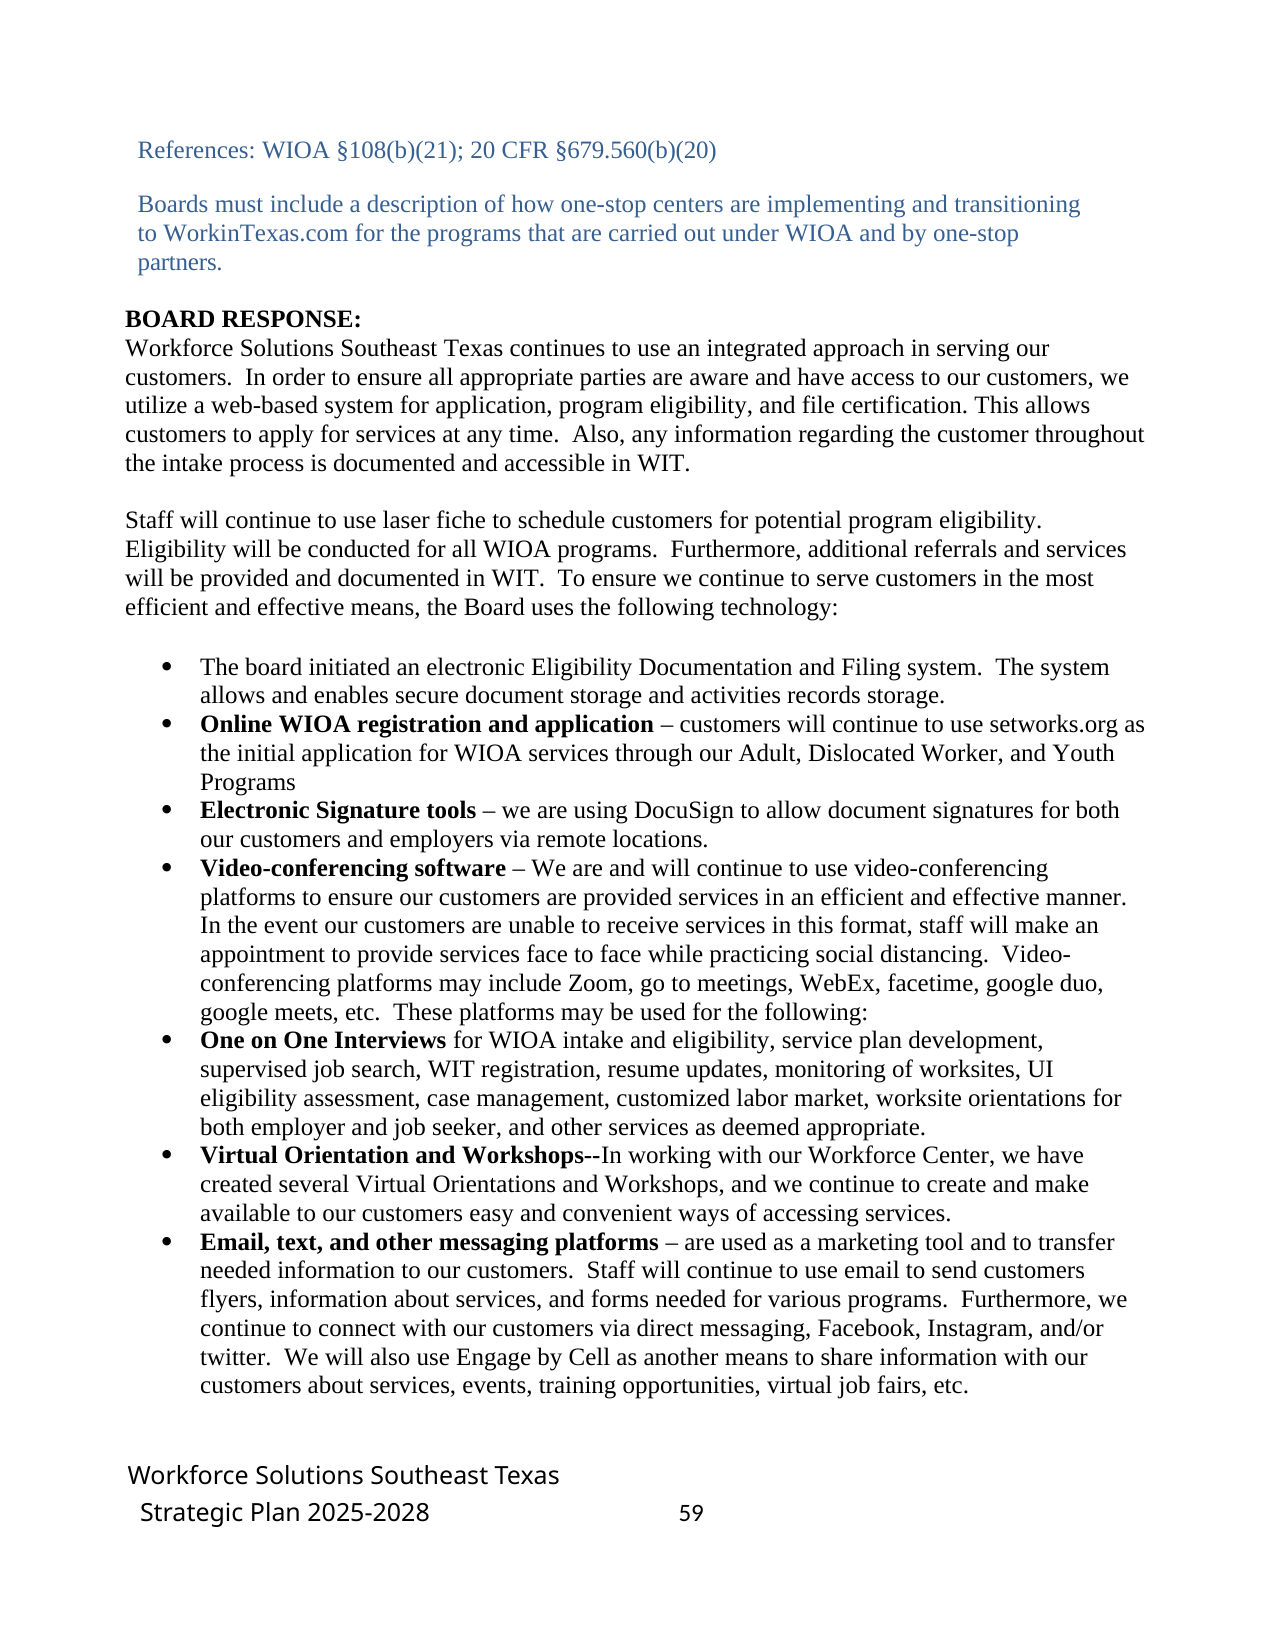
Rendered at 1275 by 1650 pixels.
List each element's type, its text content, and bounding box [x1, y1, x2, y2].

text Workforce Solutions Southeast Texas continues to use an integrated approach in serving our customers. In order to ensure all appropriate parties are aware and have access to our customers, we utilize a web-based system for application, program eligibility, and file certification. This allows customers to apply for services at any time. Also, any information regarding the customer throughout the intake process is documented and accessible in WIT. [125, 333, 1146, 477]
list One on One Interviews for WIOA intake and eligibility, service plan development, supervised job search, WIT registration, resume updates, monitoring of worksites, UI eligibility assessment, case management, customized labor market, worksite orientations for both employer and job seeker, and other services as deemed appropriate. [162, 1025, 1146, 1140]
text References: WIOA §108(b)(21); 20 CFR §679.560(b)(20) [137, 135, 1146, 164]
list Electronic Signature tools – we are using DocuSign to allow document signatures for both our customers and employers via remote locations. [162, 795, 1146, 853]
list The board initiated an electronic Eligibility Documentation and Filing system. The system allows and enables secure document storage and activities records storage. [162, 652, 1146, 709]
list Video-conferencing software – We are and will continue to use video-conferencing platforms to ensure our customers are provided services in an efficient and effective manner. In the event our customers are unable to receive services in this format, staff will make an appointment to provide services face to face while practicing social distancing. Video-conferencing platforms may include Zoom, go to meetings, WebEx, facetime, google duo, google meets, etc. These platforms may be used for the following: [162, 853, 1146, 1025]
list Virtual Orientation and Workshops--In working with our Workforce Center, we have created several Virtual Orientations and Workshops, and we continue to create and make available to our customers easy and convenient ways of accessing services. [162, 1140, 1146, 1227]
text Staff will continue to use laser fiche to schedule customers for potential program eligibility. Eligibility will be conducted for all WIOA programs. Furthermore, additional referrals and services will be provided and documented in WIT. To ensure we continue to serve customers in the most efficient and effective means, the Board uses the following technology: [125, 505, 1146, 620]
text Boards must include a description of how one-stop centers are implementing and transitioning to WorkinTexas.com for the programs that are carried out under WIOA and by one-stop partners. [137, 189, 1093, 275]
text BOARD RESPONSE: [125, 304, 1146, 333]
list Online WIOA registration and application – customers will continue to use setworks.org as the initial application for WIOA services through our Adult, Dislocated Worker, and Youth Programs [162, 709, 1146, 795]
list Email, text, and other messaging platforms – are used as a marketing tool and to transfer needed information to our customers. Staff will continue to use email to send customers flyers, information about services, and forms needed for various programs. Furthermore, we continue to connect with our customers via direct messaging, Facebook, Instagram, and/or twitter. We will also use Engage by Cell as another means to share information with our customers about services, events, training opportunities, virtual job fairs, etc. [162, 1227, 1146, 1399]
